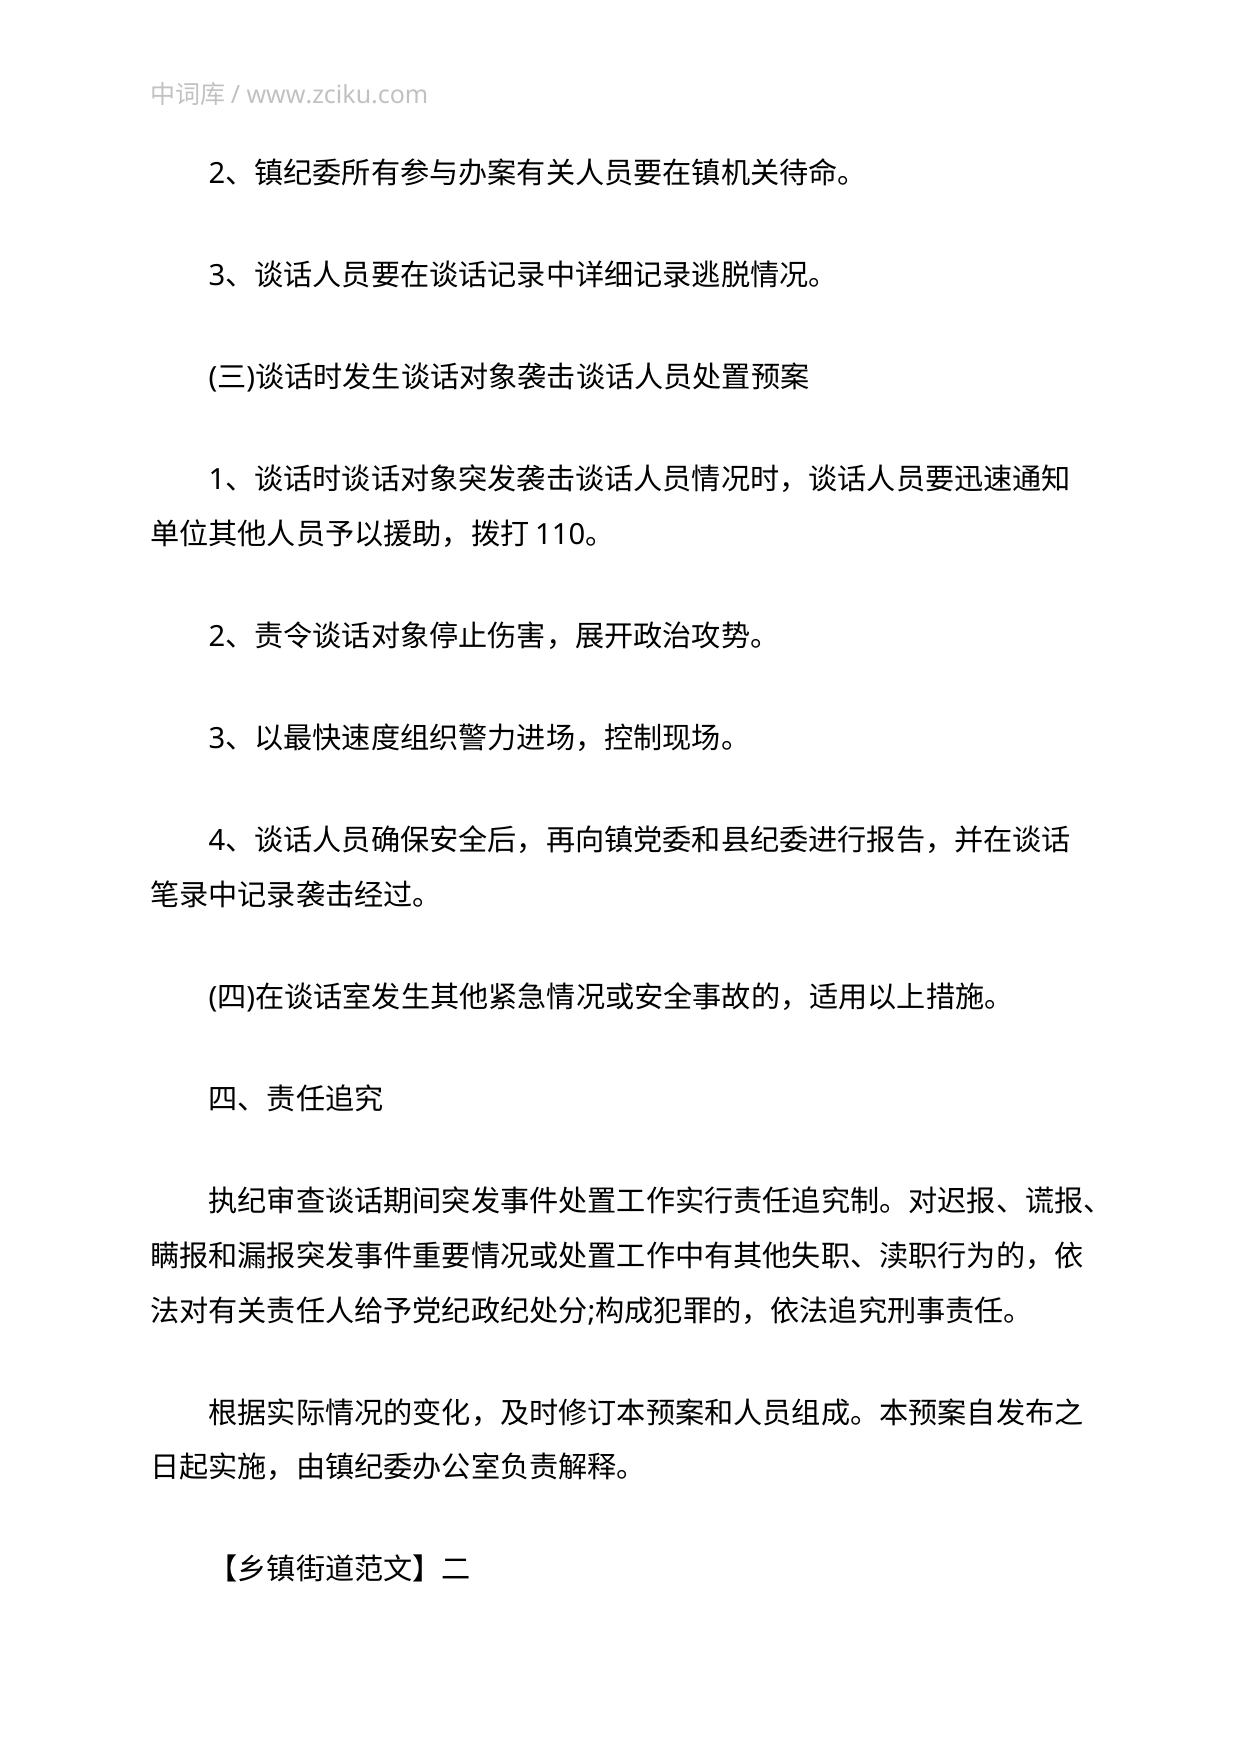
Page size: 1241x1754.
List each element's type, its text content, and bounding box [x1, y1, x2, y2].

text 四、责任追究 [150, 1076, 1090, 1118]
text 根据实际情况的变化，及时修订本预案和人员组成。本预案自发布之日起实施，由镇纪委办公室负责解释。 [150, 1389, 1090, 1486]
text 3、以最快速度组织警力进场，控制现场。 [150, 715, 1090, 757]
text (三)谈话时发生谈话对象袭击谈话人员处置预案 [150, 354, 1090, 396]
text 1、谈话时谈话对象突发袭击谈话人员情况时，谈话人员要迅速通知单位其他人员予以援助，拨打110。 [150, 456, 1090, 553]
text 2、镇纪委所有参与办案有关人员要在镇机关待命。 [150, 150, 1090, 192]
text 【乡镇街道范文】二 [150, 1546, 1090, 1588]
text 3、谈话人员要在谈话记录中详细记录逃脱情况。 [150, 252, 1090, 294]
text 执纪审查谈话期间突发事件处置工作实行责任追究制。对迟报、谎报、瞒报和漏报突发事件重要情况或处置工作中有其他失职、渎职行为的，依法对有关责任人给予党纪政纪处分;构成犯罪的，依法追究刑事责任。 [150, 1177, 1090, 1329]
text 2、责令谈话对象停止伤害，展开政治攻势。 [150, 613, 1090, 655]
text 4、谈话人员确保安全后，再向镇党委和县纪委进行报告，并在谈话笔录中记录袭击经过。 [150, 817, 1090, 914]
text (四)在谈话室发生其他紧急情况或安全事故的，适用以上措施。 [150, 974, 1090, 1016]
